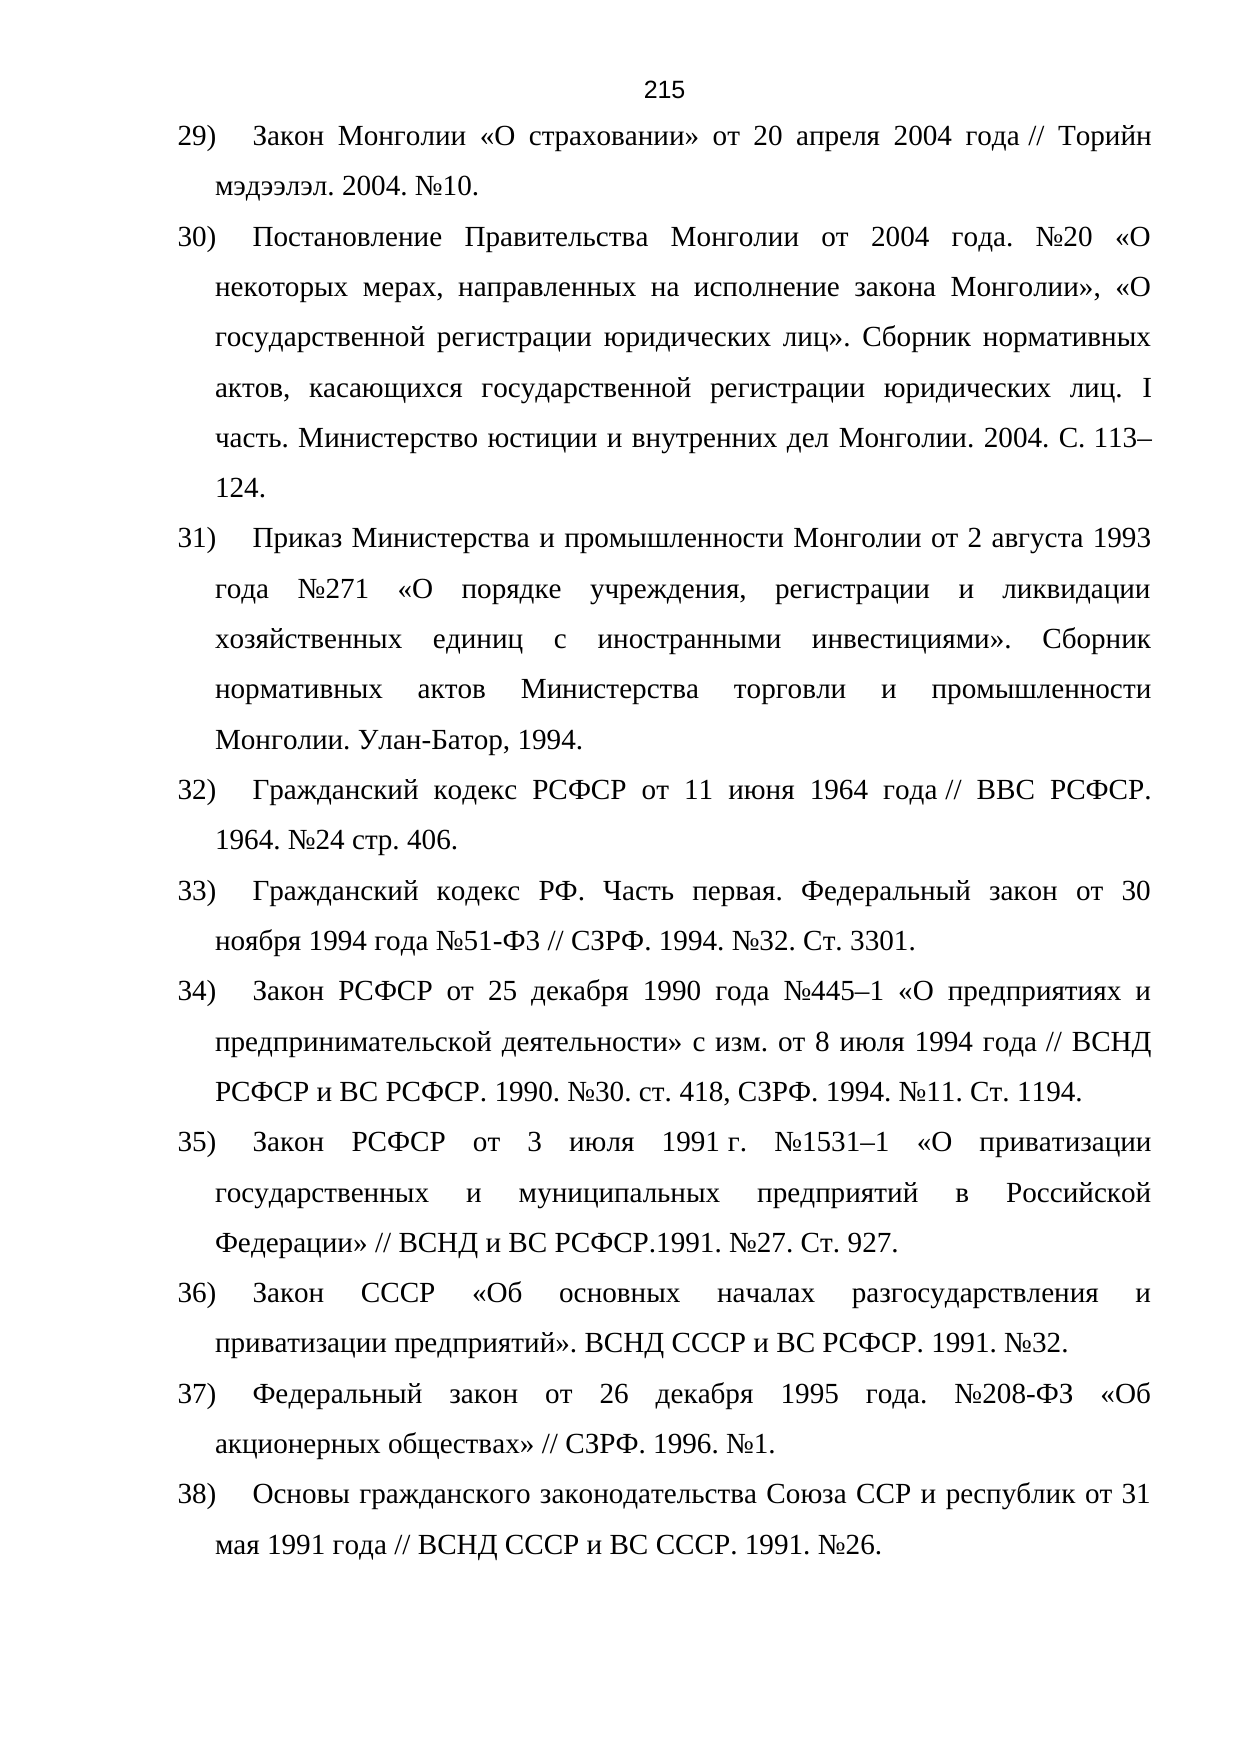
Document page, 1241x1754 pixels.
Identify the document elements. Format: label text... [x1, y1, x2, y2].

list Закон Монголии «О страховании» от 20 апреля 2004 года // Торийн мэдээлэл. 2004. №10. [177, 118, 1152, 202]
list Основы гражданского законодательства Союза ССР и республик от 31 мая 1991 года // ВСНД СССР и ВС СССР. 1991. №26. [177, 1477, 1152, 1560]
list Постановление Правительства Монголии от 2004 года. №20 «О некоторых мерах, направленных на исполнение закона Монголии», «О государственной регистрации юридических лиц». Сборник нормативных актов, касающихся государственной регистрации юридических лиц. I часть. Министерство юстиции и внутренних дел Монголии. 2004. С. 113–124. [177, 219, 1152, 504]
list Закон РСФСР от 3 июля 1991 г. №1531–1 «О приватизации государственных и муниципальных предприятий в Российской Федерации» // ВСНД и ВС РСФСР.1991. №27. Ст. 927. [177, 1124, 1152, 1258]
list Гражданский кодекс РФ. Часть первая. Федеральный закон от 30 ноября 1994 года №51-Ф3 // СЗРФ. 1994. №32. Ст. 3301. [177, 873, 1152, 957]
list Закон СССР «Об основных началах разгосударствления и приватизации предприятий». ВСНД СССР и ВС РСФСР. 1991. №32. [177, 1275, 1152, 1359]
list Федеральный закон от 26 декабря 1995 года. №208-ФЗ «Об акционерных обществах» // СЗРФ. 1996. №1. [177, 1376, 1152, 1460]
list Закон РСФСР от 25 декабря 1990 года №445–1 «О предприятиях и предпринимательской деятельности» с изм. от 8 июля 1994 года // ВСНД РСФСР и ВС РСФСР. 1990. №30. ст. 418, СЗРФ. 1994. №11. Ст. 1194. [177, 973, 1152, 1108]
list Приказ Министерства и промышленности Монголии от 2 августа 1993 года №271 «О порядке учреждения, регистрации и ликвидации хозяйственных единиц с иностранными инвестициями». Сборник нормативных актов Министерства торговли и промышленности Монголии. Улан-Батор, 1994. [177, 521, 1152, 755]
list Гражданский кодекс РСФСР от 11 июня 1964 года // ВВС РСФСР. 1964. №24 стр. 406. [177, 772, 1152, 856]
